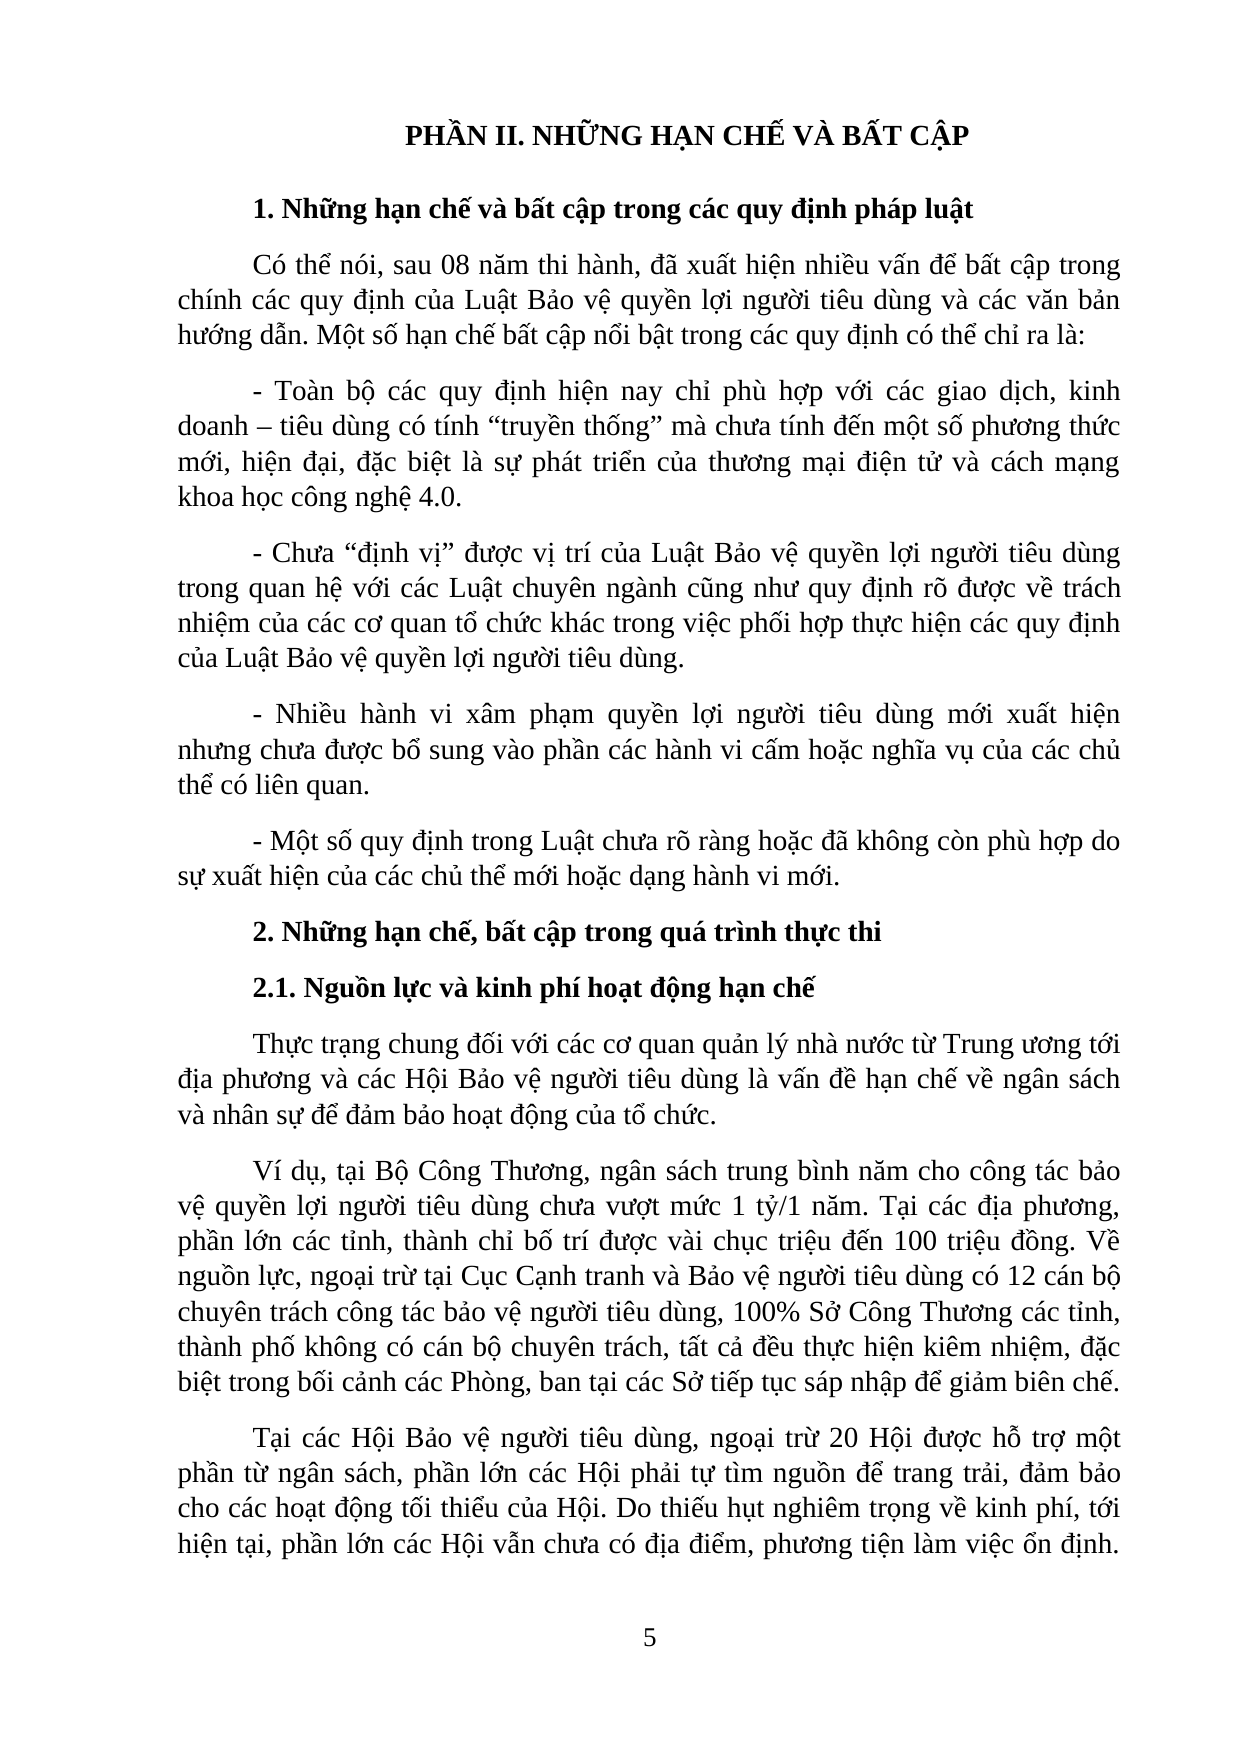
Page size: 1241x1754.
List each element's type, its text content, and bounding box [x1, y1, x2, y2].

text - Chưa “định vị” được vị trí của Luật Bảo vệ quyền lợi người tiêu dùng trong quan hệ với các Luật chuyên ngành cũng như quy định rõ được về trách nhiệm của các cơ quan tổ chức khác trong việc phối hợp thực hiện các quy định của Luật Bảo vệ quyền lợi người tiêu dùng. [177, 535, 1122, 674]
subtitle 2.1. Nguồn lực và kinh phí hoạt động hạn chế [177, 970, 1122, 1004]
text - Một số quy định trong Luật chưa rõ ràng hoặc đã không còn phù hợp do sự xuất hiện của các chủ thể mới hoặc dạng hành vi mới. [177, 823, 1122, 892]
text 2. Những hạn chế, bất cập trong quá trình thực thi [177, 914, 1122, 948]
text PHẦN II. NHỮNG HẠN CHẾ VÀ BẤT CẬP [177, 118, 1122, 152]
text Có thể nói, sau 08 năm thi hành, đã xuất hiện nhiều vấn để bất cập trong chính các quy định của Luật Bảo vệ quyền lợi người tiêu dùng và các văn bản hướng dẫn. Một số hạn chế bất cập nổi bật trong các quy định có thể chỉ ra là: [177, 247, 1122, 351]
text - Nhiều hành vi xâm phạm quyền lợi người tiêu dùng mới xuất hiện nhưng chưa được bổ sung vào phần các hành vi cấm hoặc nghĩa vụ của các chủ thể có liên quan. [177, 697, 1122, 801]
text - Toàn bộ các quy định hiện nay chỉ phù hợp với các giao dịch, kinh doanh – tiêu dùng có tính “truyền thống” mà chưa tính đến một số phương thức mới, hiện đại, đặc biệt là sự phát triển của thương mại điện tử và cách mạng khoa học công nghệ 4.0. [177, 373, 1122, 512]
text Ví dụ, tại Bộ Công Thương, ngân sách trung bình năm cho công tác bảo vệ quyền lợi người tiêu dùng chưa vượt mức 1 tỷ/1 năm. Tại các địa phương, phần lớn các tỉnh, thành chỉ bố trí được vài chục triệu đến 100 triệu đồng. Về nguồn lực, ngoại trừ tại Cục Cạnh tranh và Bảo vệ người tiêu dùng có 12 cán bộ chuyên trách công tác bảo vệ người tiêu dùng, 100% Sở Công Thương các tỉnh, thành phố không có cán bộ chuyên trách, tất cả đều thực hiện kiêm nhiệm, đặc biệt trong bối cảnh các Phòng, ban tại các Sở tiếp tục sáp nhập để giảm biên chế. [177, 1153, 1122, 1398]
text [177, 1420, 1122, 1559]
text Thực trạng chung đối với các cơ quan quản lý nhà nước từ Trung ương tới địa phương và các Hội Bảo vệ người tiêu dùng là vấn đề hạn chế về ngân sách và nhân sự để đảm bảo hoạt động của tổ chức. [177, 1026, 1122, 1130]
text 1. Những hạn chế và bất cập trong các quy định pháp luật [177, 191, 1122, 224]
